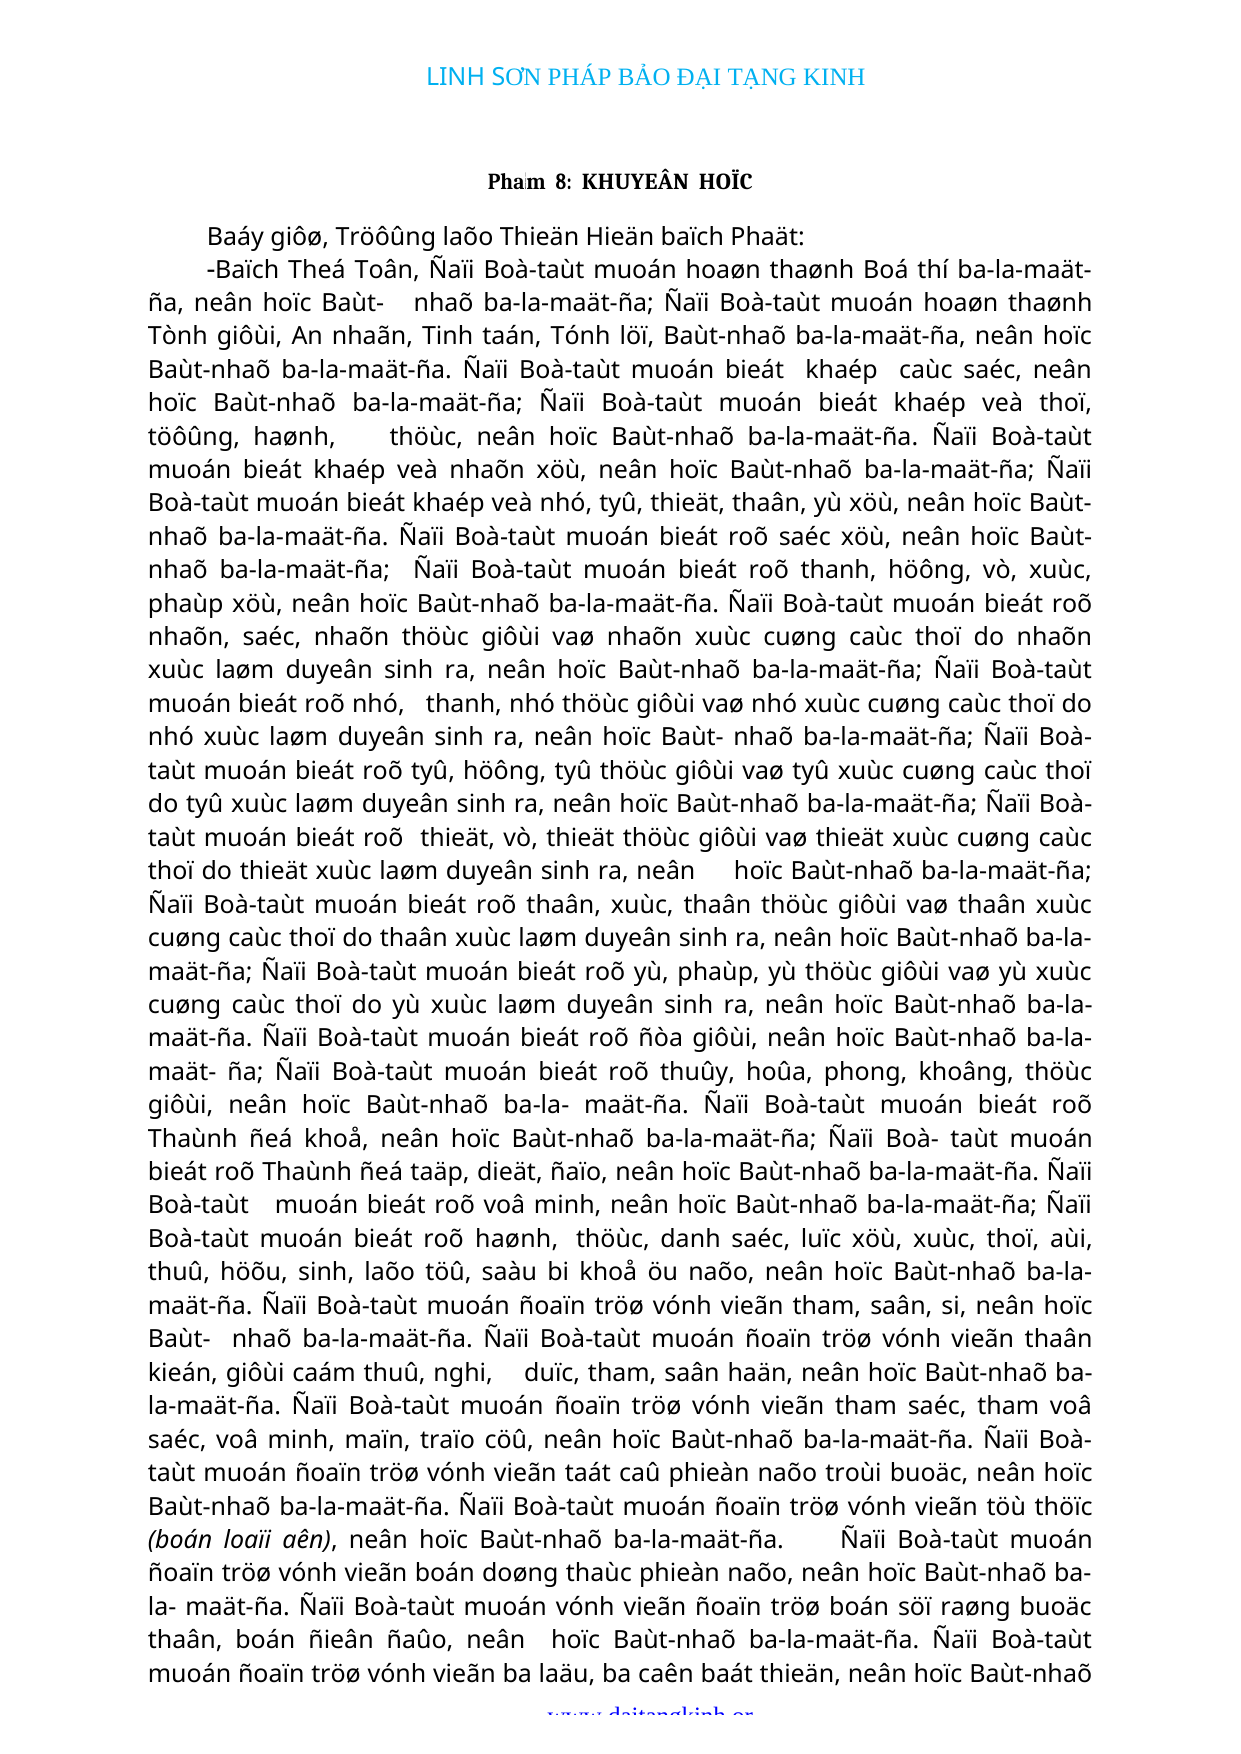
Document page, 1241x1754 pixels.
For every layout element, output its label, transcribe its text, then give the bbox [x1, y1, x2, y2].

text Phaåm 8: KHUYEÂN HOÏC [314, 169, 926, 195]
text Baáy giôø, Tröôûng laõo Thieän Hieän baïch Phaät: [207, 219, 1105, 252]
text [148, 252, 1093, 1689]
